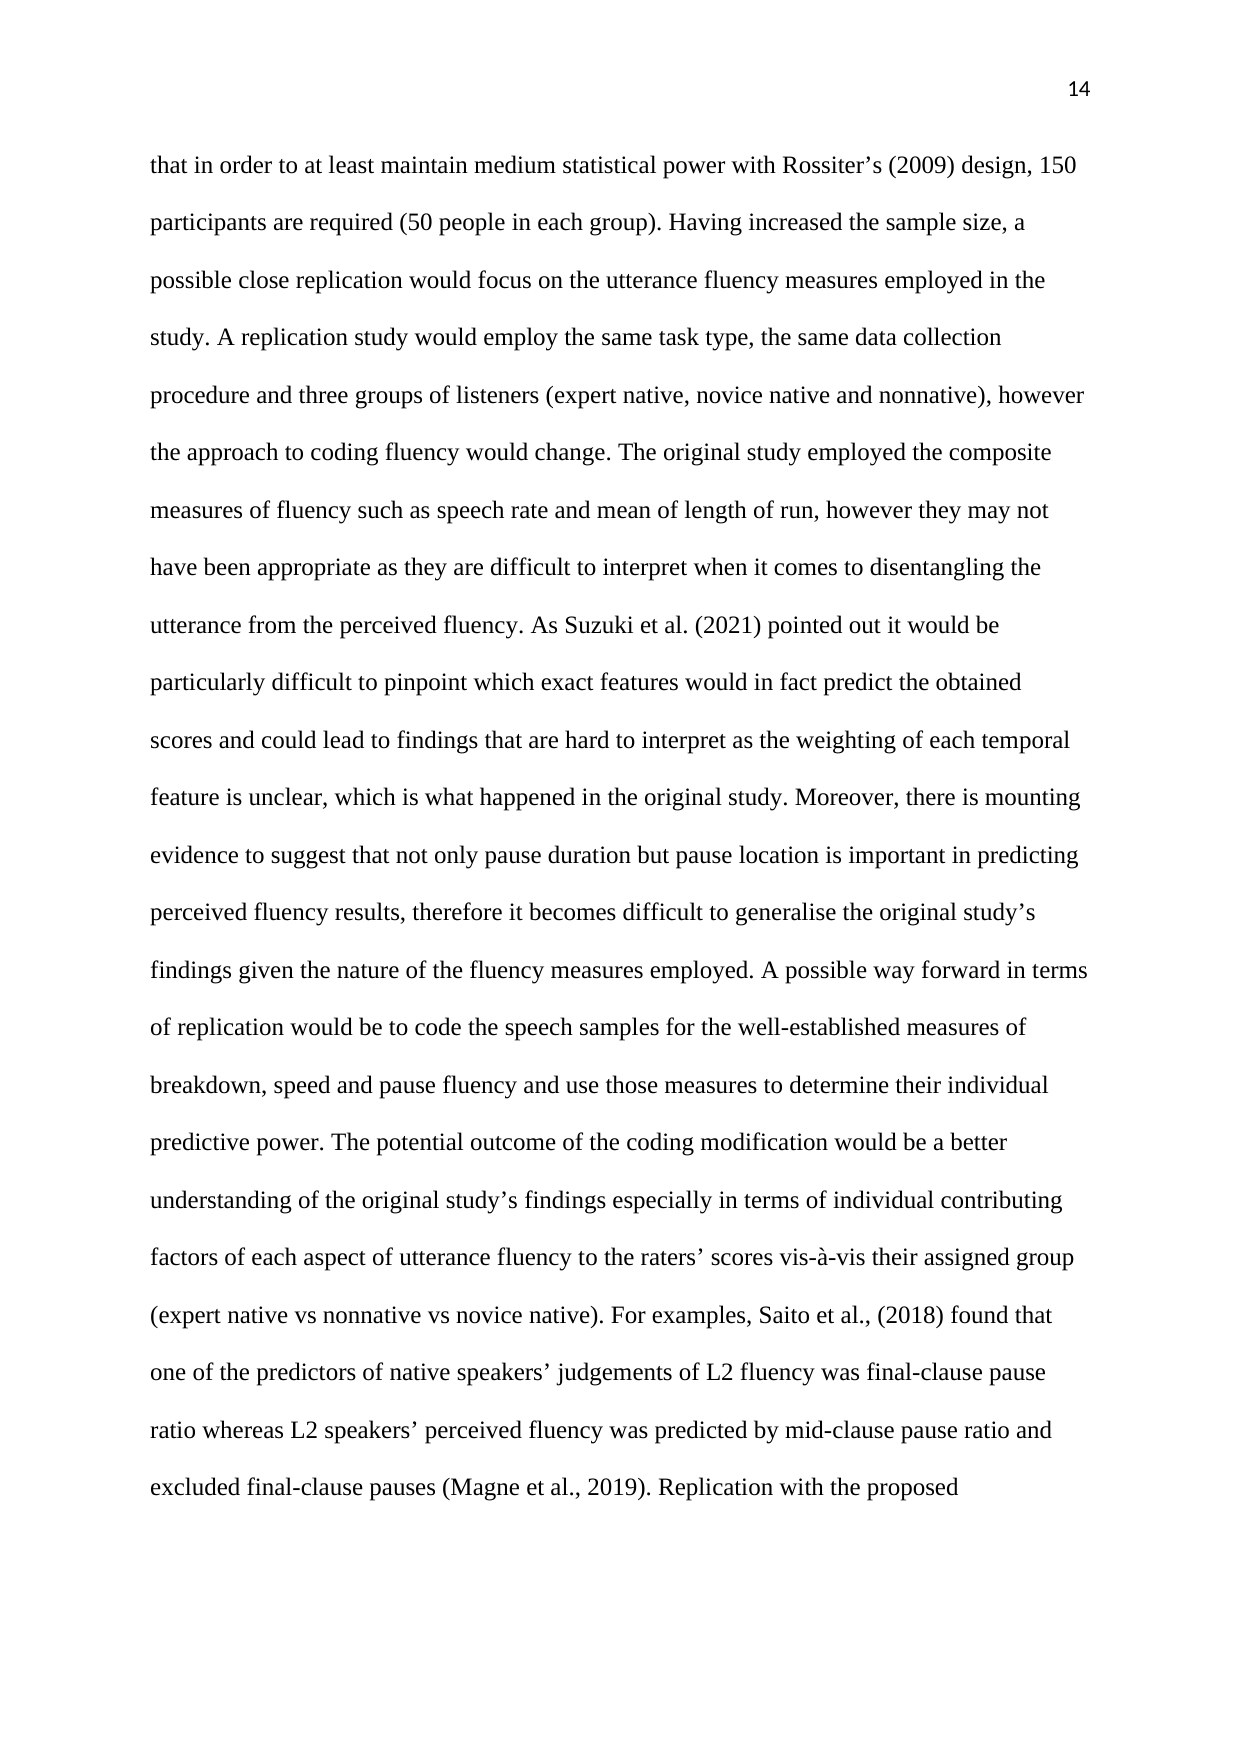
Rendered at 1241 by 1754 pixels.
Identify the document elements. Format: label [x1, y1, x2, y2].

text [150, 150, 1090, 1501]
